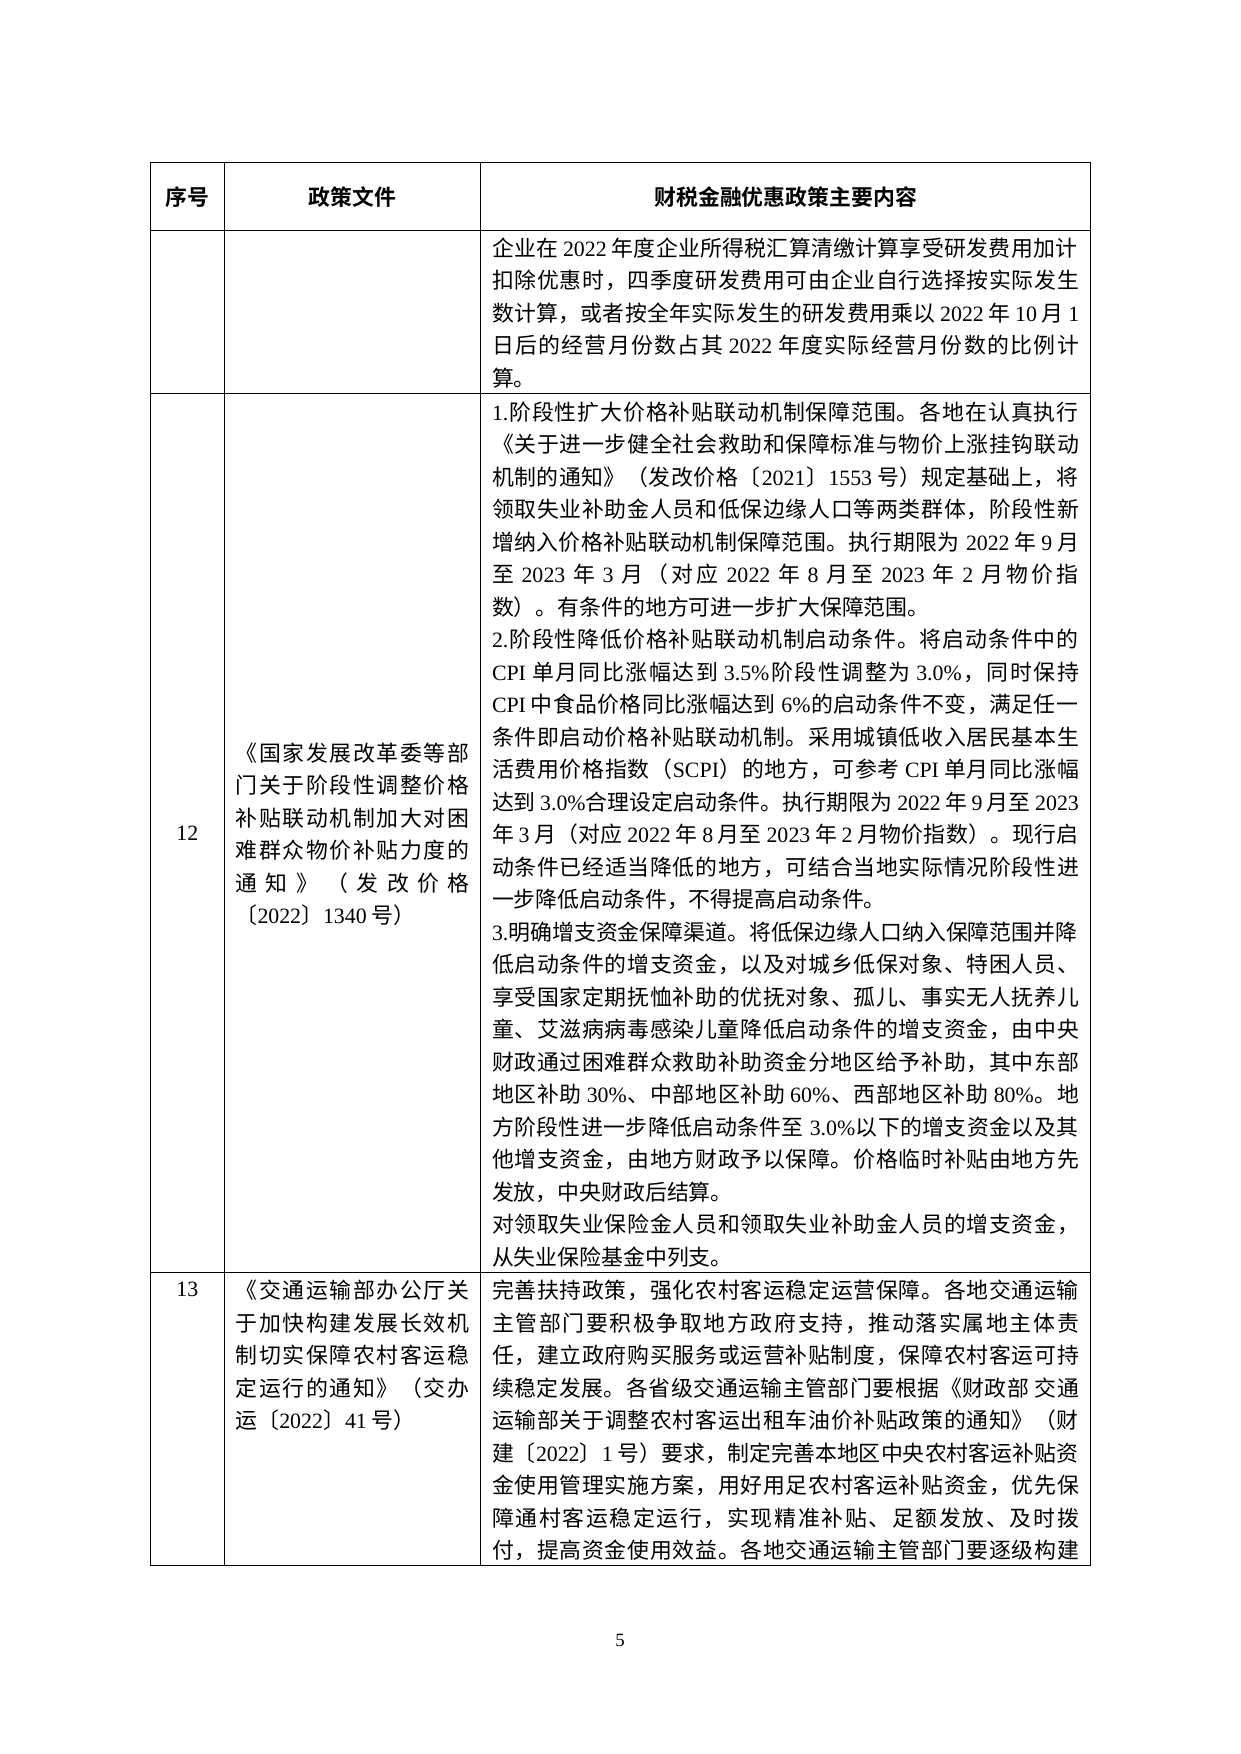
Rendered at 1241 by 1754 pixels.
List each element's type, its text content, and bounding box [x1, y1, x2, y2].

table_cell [481, 1273, 1090, 1565]
table_cell 1.阶段性扩大价格补贴联动机制保障范围。各地在认真执行《关于进一步健全社会救助和保障标准与物价上涨挂钩联动机制的通知》（发改价格〔2021〕1553号）规定基础上，将领取失业补助金人员和低保边缘人口等两类群体，阶段性新增纳入价格补贴联动机制保障范围。执行期限为2022年9月至2023年3月（对应2022年8月至2023年2月物价指数）。有条件的地方可进一步扩大保障范围。 2.阶段性降低价格补贴联动机制启动条件。将启动条件中的CPI单月同比涨幅达到3.5%阶段性调整为3.0%，同时保持CPI中食品价格同比涨幅达到6%的启动条件不变，满足任一条件即启动价格补贴联动机制。采用城镇低收入居民基本生活费用价格指数（SCPI）的地方，可参考CPI单月同比涨幅达到3.0%合理设定启动条件。执行期限为2022年9月至2023年3月（对应2022年8月至2023年2月物价指数）。现行启动条件已经适当降低的地方，可结合当地实际情况阶段性进一步降低启动条件，不得提高启动条件。 3.明确增支资金保障渠道。将低保边缘人口纳入保障范围并降低启动条件的增支资金，以及对城乡低保对象、特困人员、享受国家定期抚恤补助的优抚对象、孤儿、事实无人抚养儿童、艾滋病病毒感染儿童降低启动条件的增支资金，由中央财政通过困难群众救助补助资金分地区给予补助，其中东部地区补助30%、中部地区补助60%、西部地区补助80%。地方阶段性进一步降低启动条件至3.0%以下的增支资金以及其他增支资金，由地方财政予以保障。价格临时补贴由地方先发放，中央财政后结算。 对领取失业保险金人员和领取失业补助金人员的增支资金，从失业保险基金中列支。 [481, 394, 1090, 1272]
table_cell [225, 1273, 480, 1565]
table_cell 13 [151, 1273, 224, 1565]
table_cell 《国家发展改革委等部门关于阶段性调整价格补贴联动机制加大对困难群众物价补贴力度的通知》（发改价格〔2022〕1340号） [225, 394, 480, 1272]
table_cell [225, 231, 480, 393]
table_header 序号 [151, 163, 224, 229]
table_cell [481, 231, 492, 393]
table_cell 11 [151, 231, 224, 393]
table_header 财税金融优惠政策主要内容 [481, 163, 1090, 229]
table_header 政策文件 [225, 163, 480, 229]
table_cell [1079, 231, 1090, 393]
table_cell 12 [151, 394, 224, 1272]
